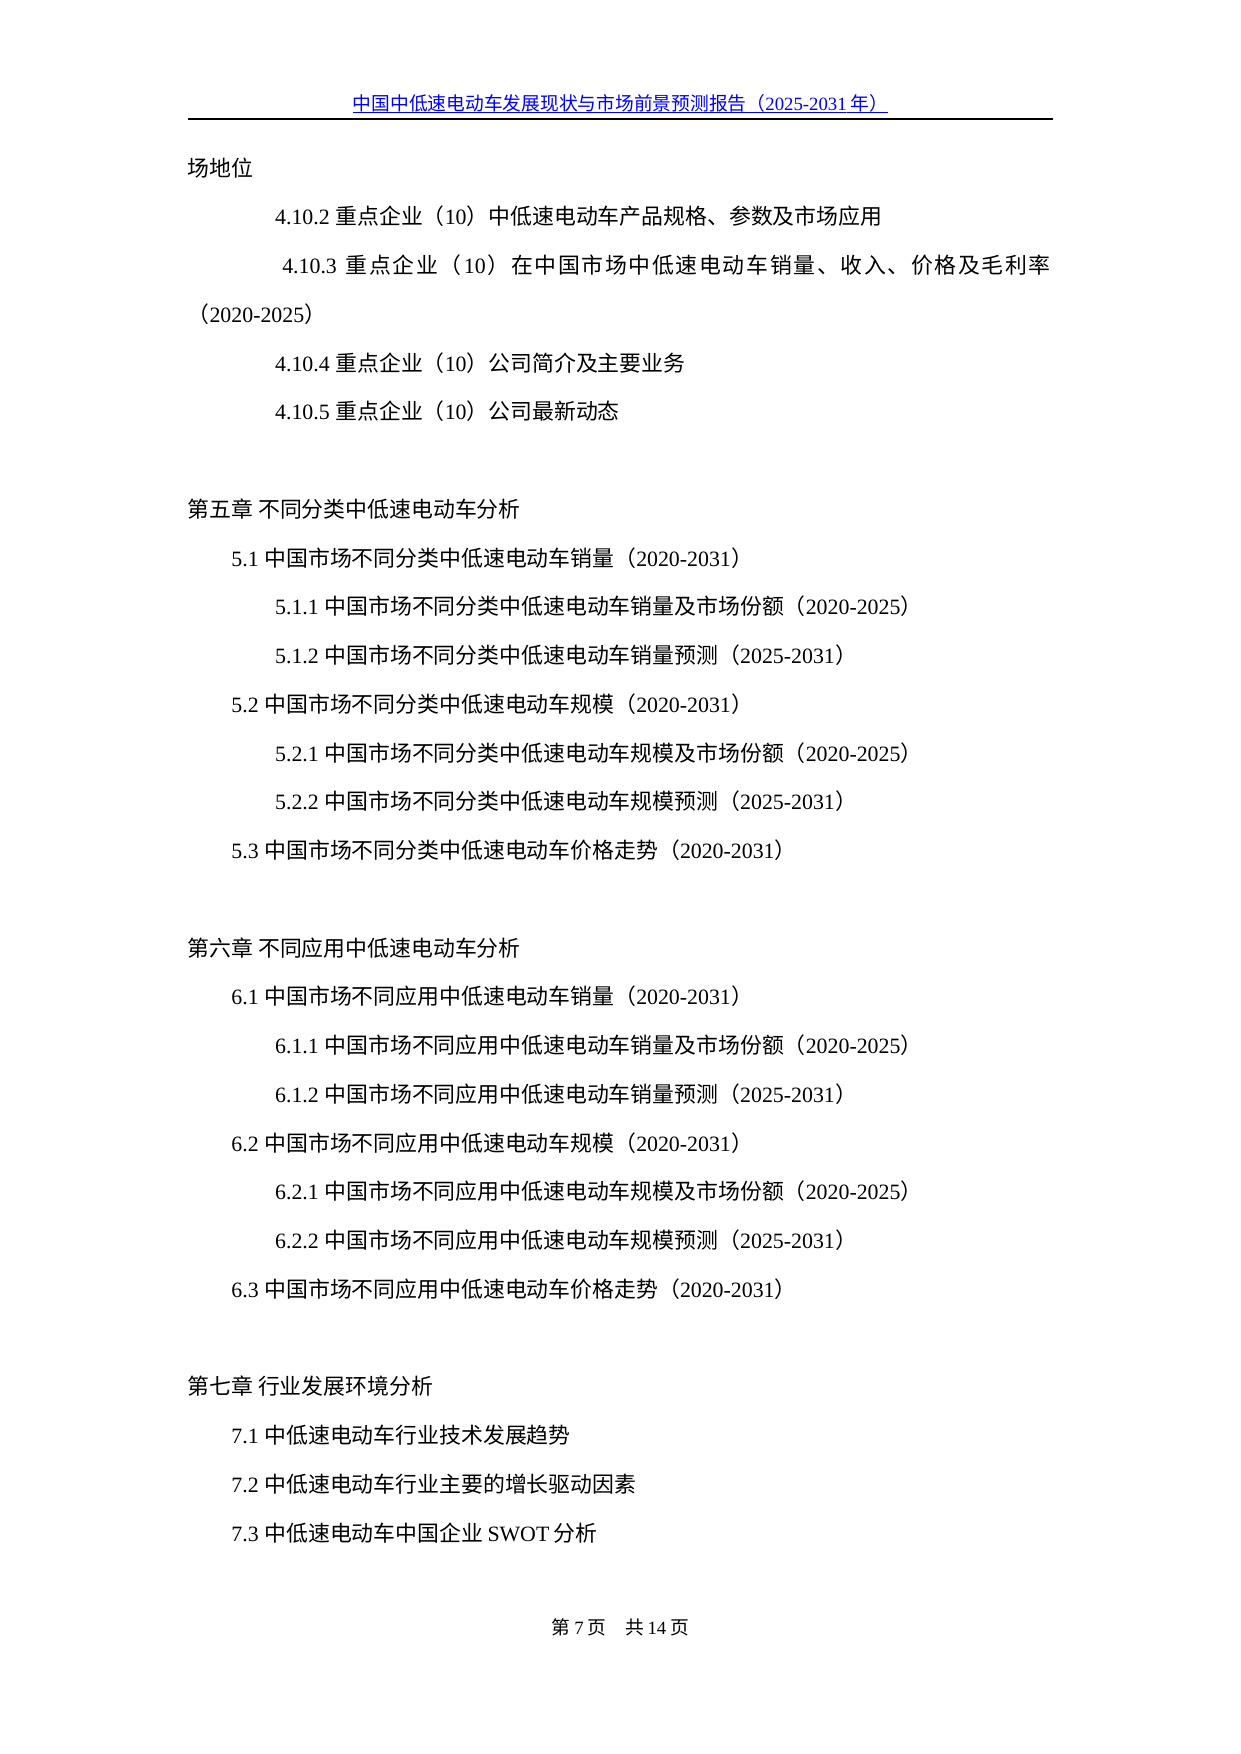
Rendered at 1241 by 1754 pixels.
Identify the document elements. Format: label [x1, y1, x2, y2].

text [187, 150, 1053, 1548]
